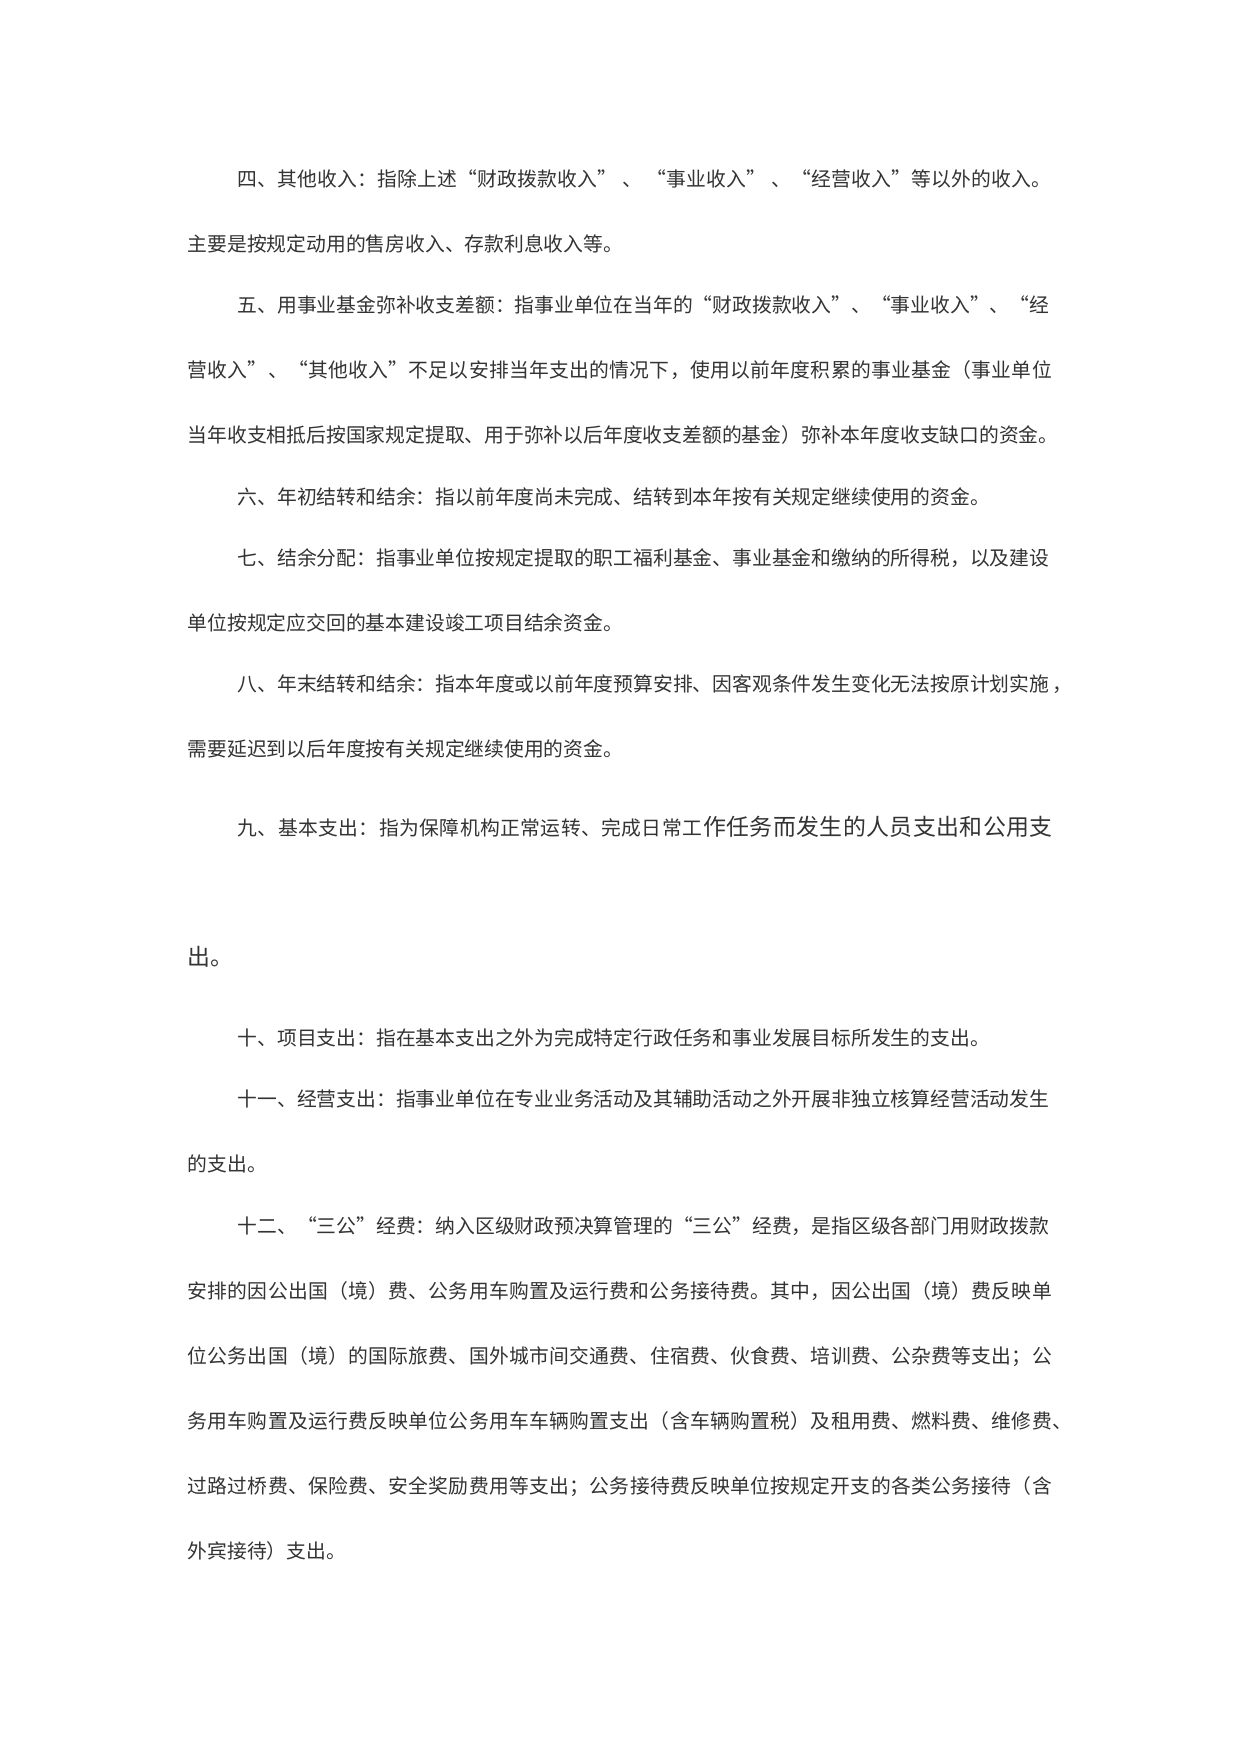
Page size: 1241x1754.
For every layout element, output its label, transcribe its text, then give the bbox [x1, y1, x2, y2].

text 六、年初结转和结余：指以前年度尚未完成、结转到本年按有关规定继续使用的资金。 [187, 479, 1053, 512]
text 七、结余分配：指事业单位按规定提取的职工福利基金、事业基金和缴纳的所得税，以及建设单位按规定应交回的基本建设竣工项目结余资金。 [187, 540, 1053, 638]
text 十二、“三公”经费：纳入区级财政预决算管理的“三公”经费，是指区级各部门用财政拨款安排的因公出国（境）费、公务用车购置及运行费和公务接待费。其中，因公出国（境）费反映单位公务出国（境）的国际旅费、国外城市间交通费、住宿费、伙食费、培训费、公杂费等支出；公务用车购置及运行费反映单位公务用车车辆购置支出（含车辆购置税）及租用费、燃料费、维修费、过路过桥费、保险费、安全奖励费用等支出；公务接待费反映单位按规定开支的各类公务接待（含外宾接待）支出。 [187, 1208, 1053, 1566]
text 九、基本支出：指为保障机构正常运转、完成日常工作任务而发生的人员支出和公用支出。 [187, 793, 1053, 988]
text 四、其他收入：指除上述“财政拨款收入” 、 “事业收入” 、“经营收入”等以外的收入。主要是按规定动用的售房收入、存款利息收入等。 [187, 162, 1053, 259]
text 八、年末结转和结余：指本年度或以前年度预算安排、因客观条件发生变化无法按原计划实施，需要延迟到以后年度按有关规定继续使用的资金。 [187, 667, 1053, 764]
text 十一、经营支出：指事业单位在专业业务活动及其辅助活动之外开展非独立核算经营活动发生的支出。 [187, 1082, 1053, 1179]
text 十、项目支出：指在基本支出之外为完成特定行政任务和事业发展目标所发生的支出。 [187, 1021, 1053, 1053]
text 五、用事业基金弥补收支差额：指事业单位在当年的“财政拨款收入”、“事业收入”、“经营收入”、“其他收入”不足以安排当年支出的情况下，使用以前年度积累的事业基金（事业单位当年收支相抵后按国家规定提取、用于弥补以后年度收支差额的基金）弥补本年度收支缺口的资金。 [187, 288, 1053, 451]
